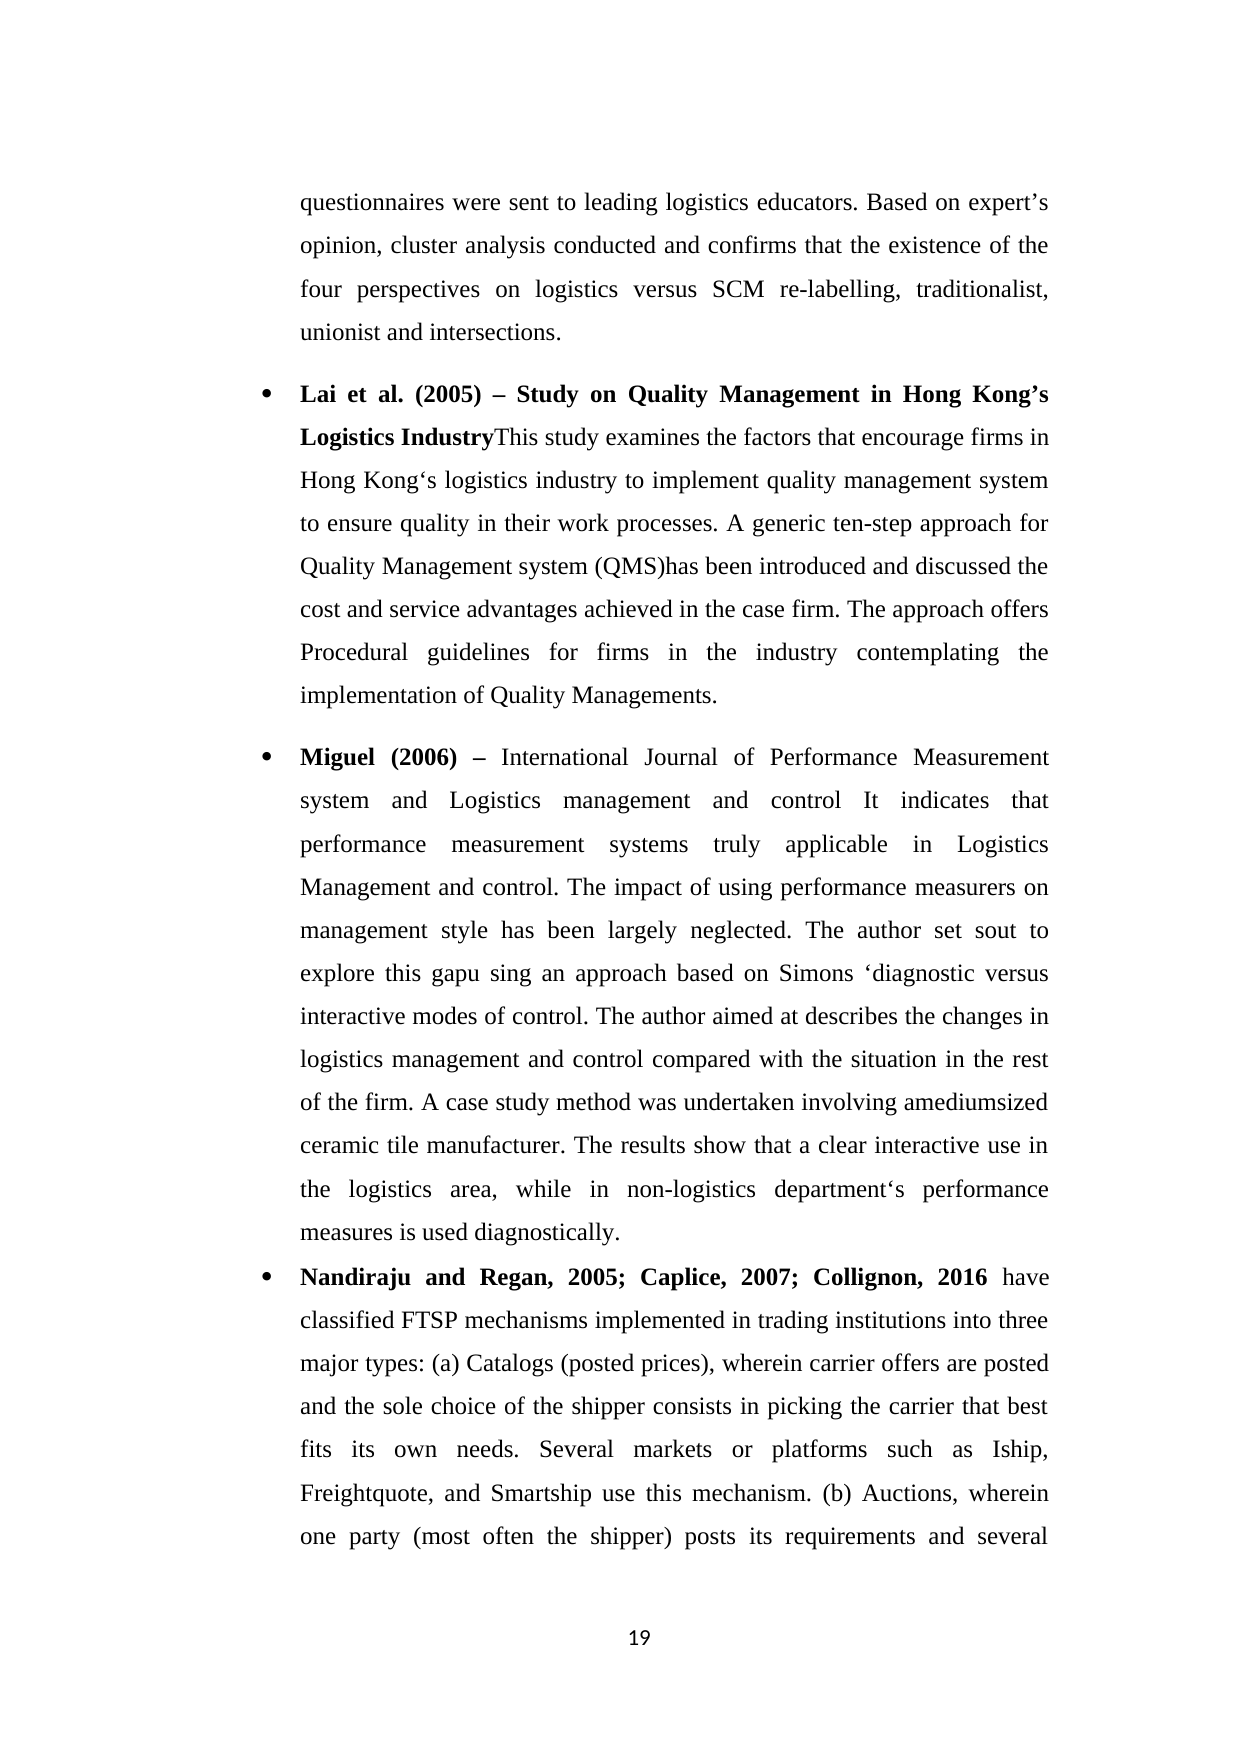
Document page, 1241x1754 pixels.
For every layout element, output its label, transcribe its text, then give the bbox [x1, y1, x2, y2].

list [262, 187, 1049, 346]
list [262, 1262, 1049, 1549]
list Miguel (2006) – International Journal of Performance Measurement system and Logistics management and control It indicates that performance measurement systems truly applicable in Logistics Management and control. The impact of using performance measurers on management style has been largely neglected. The author set sout to explore this gapu sing an approach based on Simons ‘diagnostic versus interactive modes of control. The author aimed at describes the changes in logistics management and control compared with the situation in the rest of the firm. A case study method was undertaken involving amediumsized ceramic tile manufacturer. The results show that a clear interactive use in the logistics area, while in non-logistics department‘s performance measures is used diagnostically. [262, 742, 1049, 1246]
list Lai et al. (2005) – Study on Quality Management in Hong Kong’s Logistics IndustryThis study examines the factors that encourage firms in Hong Kong‘s logistics industry to implement quality management system to ensure quality in their work processes. A generic ten-step approach for Quality Management system (QMS)has been introduced and discussed the cost and service advantages achieved in the case firm. The approach offers Procedural guidelines for firms in the industry contemplating the implementation of Quality Managements. [262, 379, 1049, 709]
